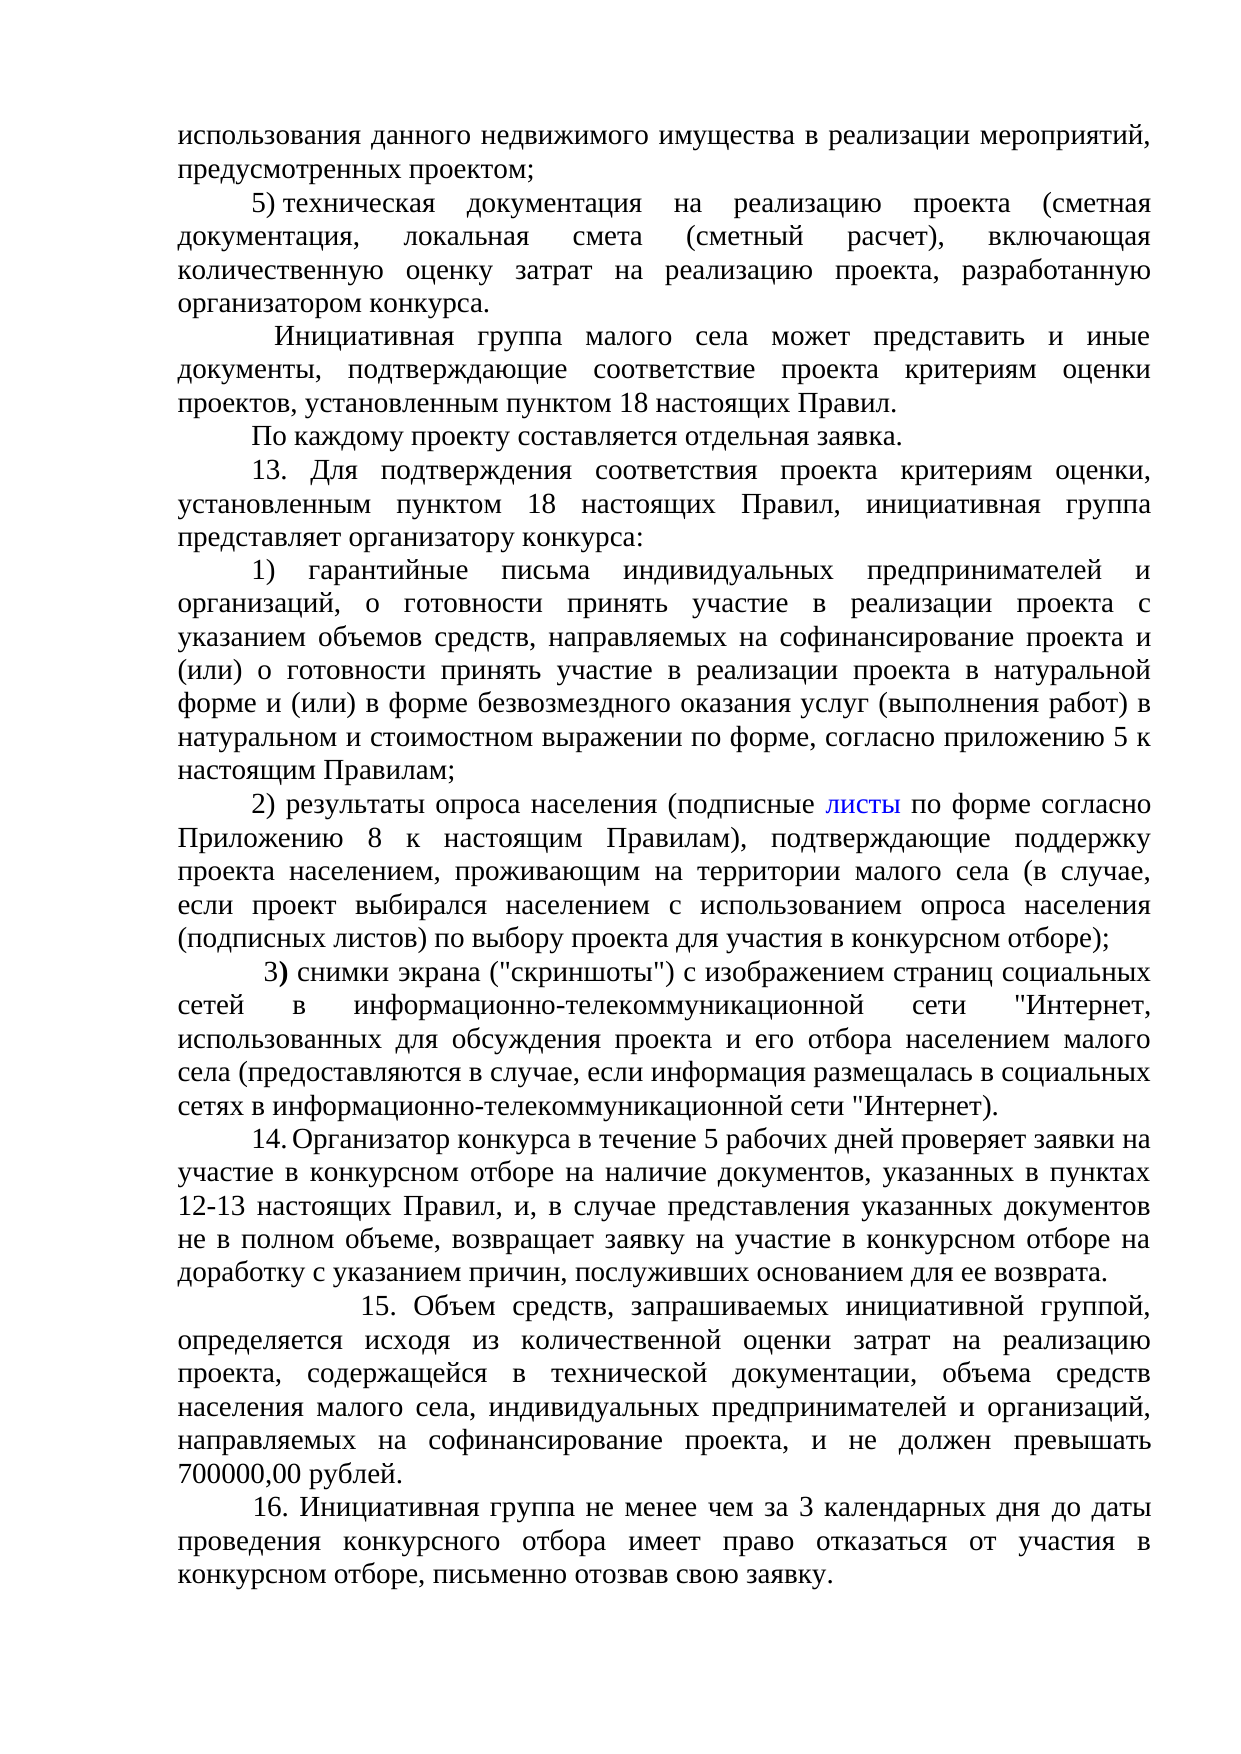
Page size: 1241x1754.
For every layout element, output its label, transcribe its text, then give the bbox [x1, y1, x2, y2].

text 13. Для подтверждения соответствия проекта критериям оценки, установленным пунктом 18 настоящих Правил, инициативная группа представляет организатору конкурса: [177, 452, 1152, 553]
text 15. Объем средств, запрашиваемых инициативной группой, определяется исходя из количественной оценки затрат на реализацию проекта, содержащейся в технической документации, объема средств населения малого села, индивидуальных предпринимателей и организаций, направляемых на софинансирование проекта, и не должен превышать 700000,00 рублей. [177, 1288, 1152, 1489]
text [177, 118, 1152, 185]
text 3) снимки экрана ("скриншоты") с изображением страниц социальных сетей в информационно-телекоммуникационной сети "Интернет, использованных для обсуждения проекта и его отбора населением малого села (предоставляются в случае, если информация размещалась в социальных сетях в информационно-телекоммуникационной сети "Интернет). [177, 954, 1152, 1122]
text 1) гарантийные письма индивидуальных предпринимателей и организаций, о готовности принять участие в реализации проекта с указанием объемов средств, направляемых на софинансирование проекта и (или) о готовности принять участие в реализации проекта в натуральной форме и (или) в форме безвозмездного оказания услуг (выполнения работ) в натуральном и стоимостном выражении по форме, согласно приложению 5 к настоящим Правилам; [177, 553, 1152, 786]
text 2) результаты опроса населения (подписные листы по форме согласно Приложению 8 к настоящим Правилам), подтверждающие поддержку проекта населением, проживающим на территории малого села (в случае, если проект выбирался населением с использованием опроса населения (подписных листов) по выбору проекта для участия в конкурсном отборе); [177, 786, 1152, 954]
text Инициативная группа малого села может представить и иные документы, подтверждающие соответствие проекта критериям оценки проектов, установленным пунктом 18 настоящих Правил. [177, 319, 1152, 419]
text 14. Организатор конкурса в течение 5 рабочих дней проверяет заявки на участие в конкурсном отборе на наличие документов, указанных в пунктах 12-13 настоящих Правил, и, в случае представления указанных документов не в полном объеме, возвращает заявку на участие в конкурсном отборе на доработку с указанием причин, послуживших основанием для ее возврата. [177, 1122, 1152, 1288]
text 16. Инициативная группа не менее чем за 3 календарных дня до даты проведения конкурсного отбора имеет право отказаться от участия в конкурсном отборе, письменно отозвав свою заявку. [177, 1489, 1152, 1590]
text 5) техническая документация на реализацию проекта (сметная документация, локальная смета (сметный расчет), включающая количественную оценку затрат на реализацию проекта, разработанную организатором конкурса. [177, 185, 1152, 319]
text По каждому проекту составляется отдельная заявка. [177, 419, 1152, 452]
